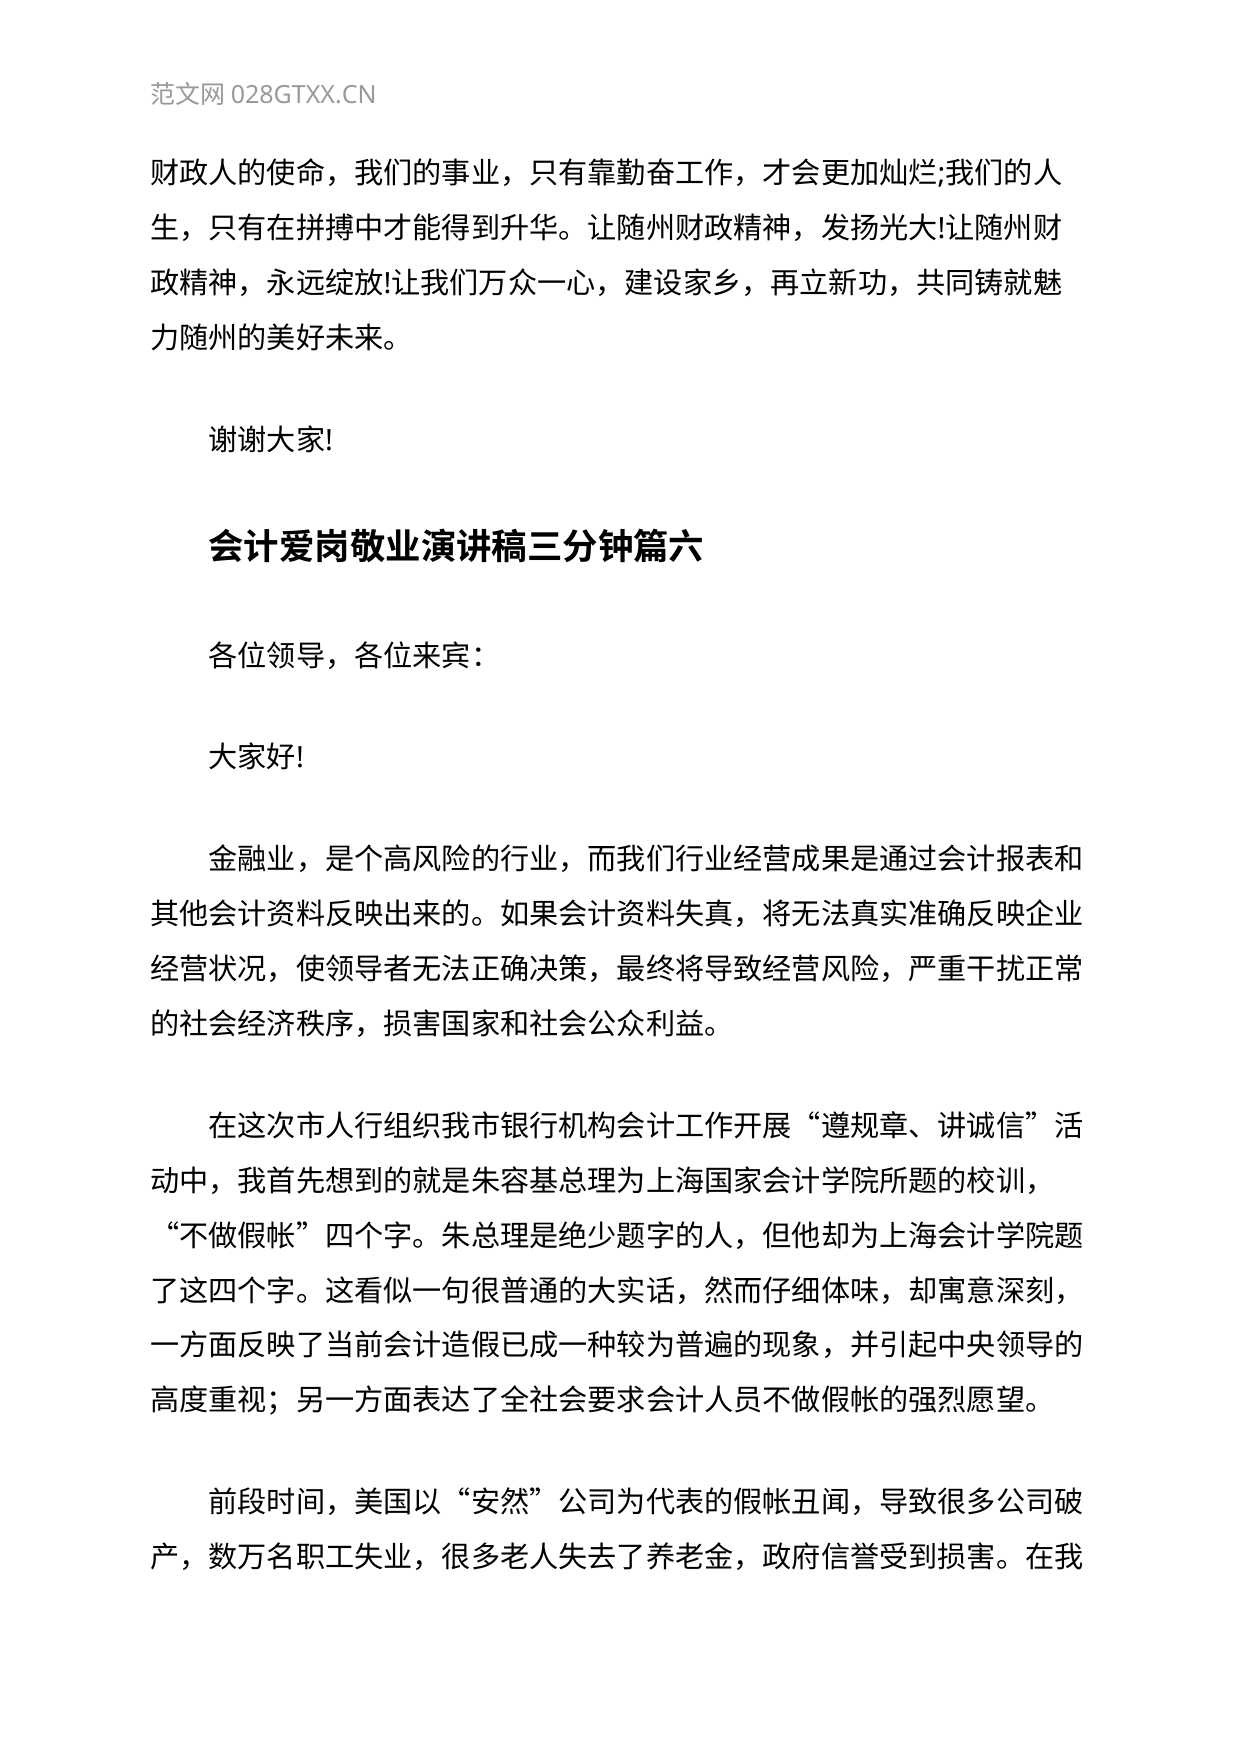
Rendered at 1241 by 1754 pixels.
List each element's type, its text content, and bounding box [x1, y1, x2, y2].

text 金融业，是个高风险的行业，而我们行业经营成果是通过会计报表和其他会计资料反映出来的。如果会计资料失真，将无法真实准确反映企业经营状况，使领导者无法正确决策，最终将导致经营风险，严重干扰正常的社会经济秩序，损害国家和社会公众利益。 [150, 836, 1090, 1043]
text 会计爱岗敬业演讲稿三分钟篇六 [150, 519, 1090, 570]
text 在这次市人行组织我市银行机构会计工作开展“遵规章、讲诚信”活动中，我首先想到的就是朱容基总理为上海国家会计学院所题的校训，“不做假帐”四个字。朱总理是绝少题字的人，但他却为上海会计学院题了这四个字。这看似一句很普通的大实话，然而仔细体味，却寓意深刻，一方面反映了当前会计造假已成一种较为普遍的现象，并引起中央领导的高度重视；另一方面表达了全社会要求会计人员不做假帐的强烈愿望。 [150, 1102, 1090, 1419]
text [150, 150, 1090, 357]
text 各位领导，各位来宾： [150, 632, 1090, 674]
text 谢谢大家! [150, 417, 1090, 459]
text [150, 1479, 1090, 1576]
text 大家好! [150, 734, 1090, 776]
